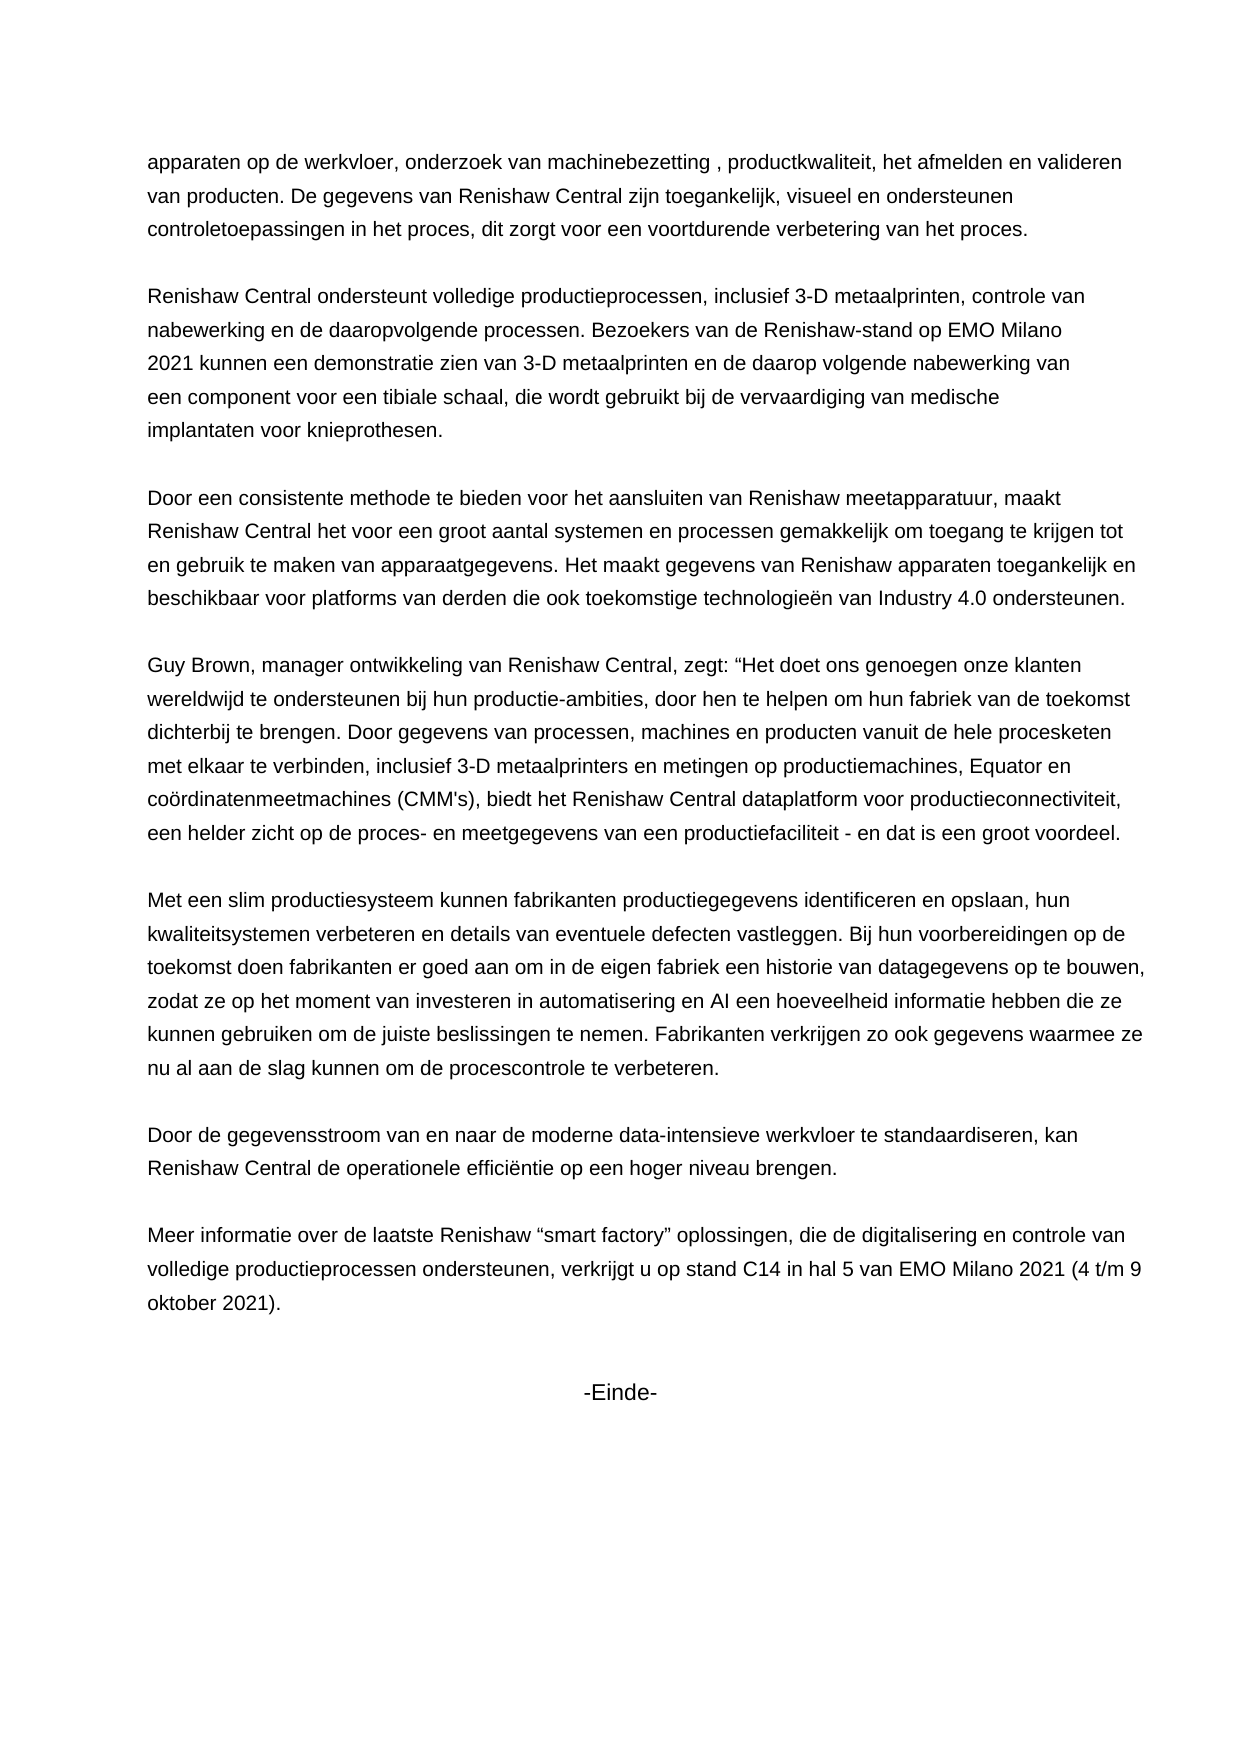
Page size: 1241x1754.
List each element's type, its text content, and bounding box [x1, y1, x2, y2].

text Guy Brown, manager ontwikkeling van Renishaw Central, zegt: “Het doet ons genoegen onze klanten wereldwijd te ondersteunen bij hun productie-ambities, door hen te helpen om hun fabriek van de toekomst dichterbij te brengen. Door gegevens van processen, machines en producten vanuit de hele procesketen met elkaar te verbinden, inclusief 3-D metaalprinters en metingen op productiemachines, Equator en coördinatenmeetmachines (CMM's), biedt het Renishaw Central dataplatform voor productieconnectiviteit, een helder zicht op de proces- en meetgegevens van een productiefaciliteit - en dat is een groot voordeel. [147, 653, 1151, 845]
text Door de gegevensstroom van en naar de moderne data-intensieve werkvloer te standaardiseren, kan Renishaw Central de operationele efficiëntie op een hoger niveau brengen. [147, 1123, 1151, 1180]
text Meer informatie over de laatste Renishaw “smart factory” oplossingen, die de digitalisering en controle van volledige productieprocessen ondersteunen, verkrijgt u op stand C14 in hal 5 van EMO Milano 2021 (4 t/m 9 oktober 2021). [147, 1223, 1151, 1314]
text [147, 150, 1151, 241]
text Renishaw Central ondersteunt volledige productieprocessen, inclusief 3-D metaalprinten, controle van nabewerking en de daaropvolgende processen. Bezoekers van de Renishaw-stand op EMO Milano 2021 kunnen een demonstratie zien van 3-D metaalprinten en de daarop volgende nabewerking van een component voor een tibiale schaal, die wordt gebruikt bij de vervaardiging van medische implantaten voor knieprothesen. [147, 284, 1093, 442]
text Door een consistente methode te bieden voor het aansluiten van Renishaw meetapparatuur, maakt Renishaw Central het voor een groot aantal systemen en processen gemakkelijk om toegang te krijgen tot en gebruik te maken van apparaatgegevens. Het maakt gegevens van Renishaw apparaten toegankelijk en beschikbaar voor platforms van derden die ook toekomstige technologieën van Industry 4.0 ondersteunen. [147, 485, 1151, 610]
text -Einde- [147, 1379, 1093, 1405]
text Met een slim productiesysteem kunnen fabrikanten productiegegevens identificeren en opslaan, hun kwaliteitsystemen verbeteren en details van eventuele defecten vastleggen. Bij hun voorbereidingen op de toekomst doen fabrikanten er goed aan om in de eigen fabriek een historie van datagegevens op te bouwen, zodat ze op het moment van investeren in automatisering en AI een hoeveelheid informatie hebben die ze kunnen gebruiken om de juiste beslissingen te nemen. Fabrikanten verkrijgen zo ook gegevens waarmee ze nu al aan de slag kunnen om de procescontrole te verbeteren. [147, 888, 1151, 1079]
